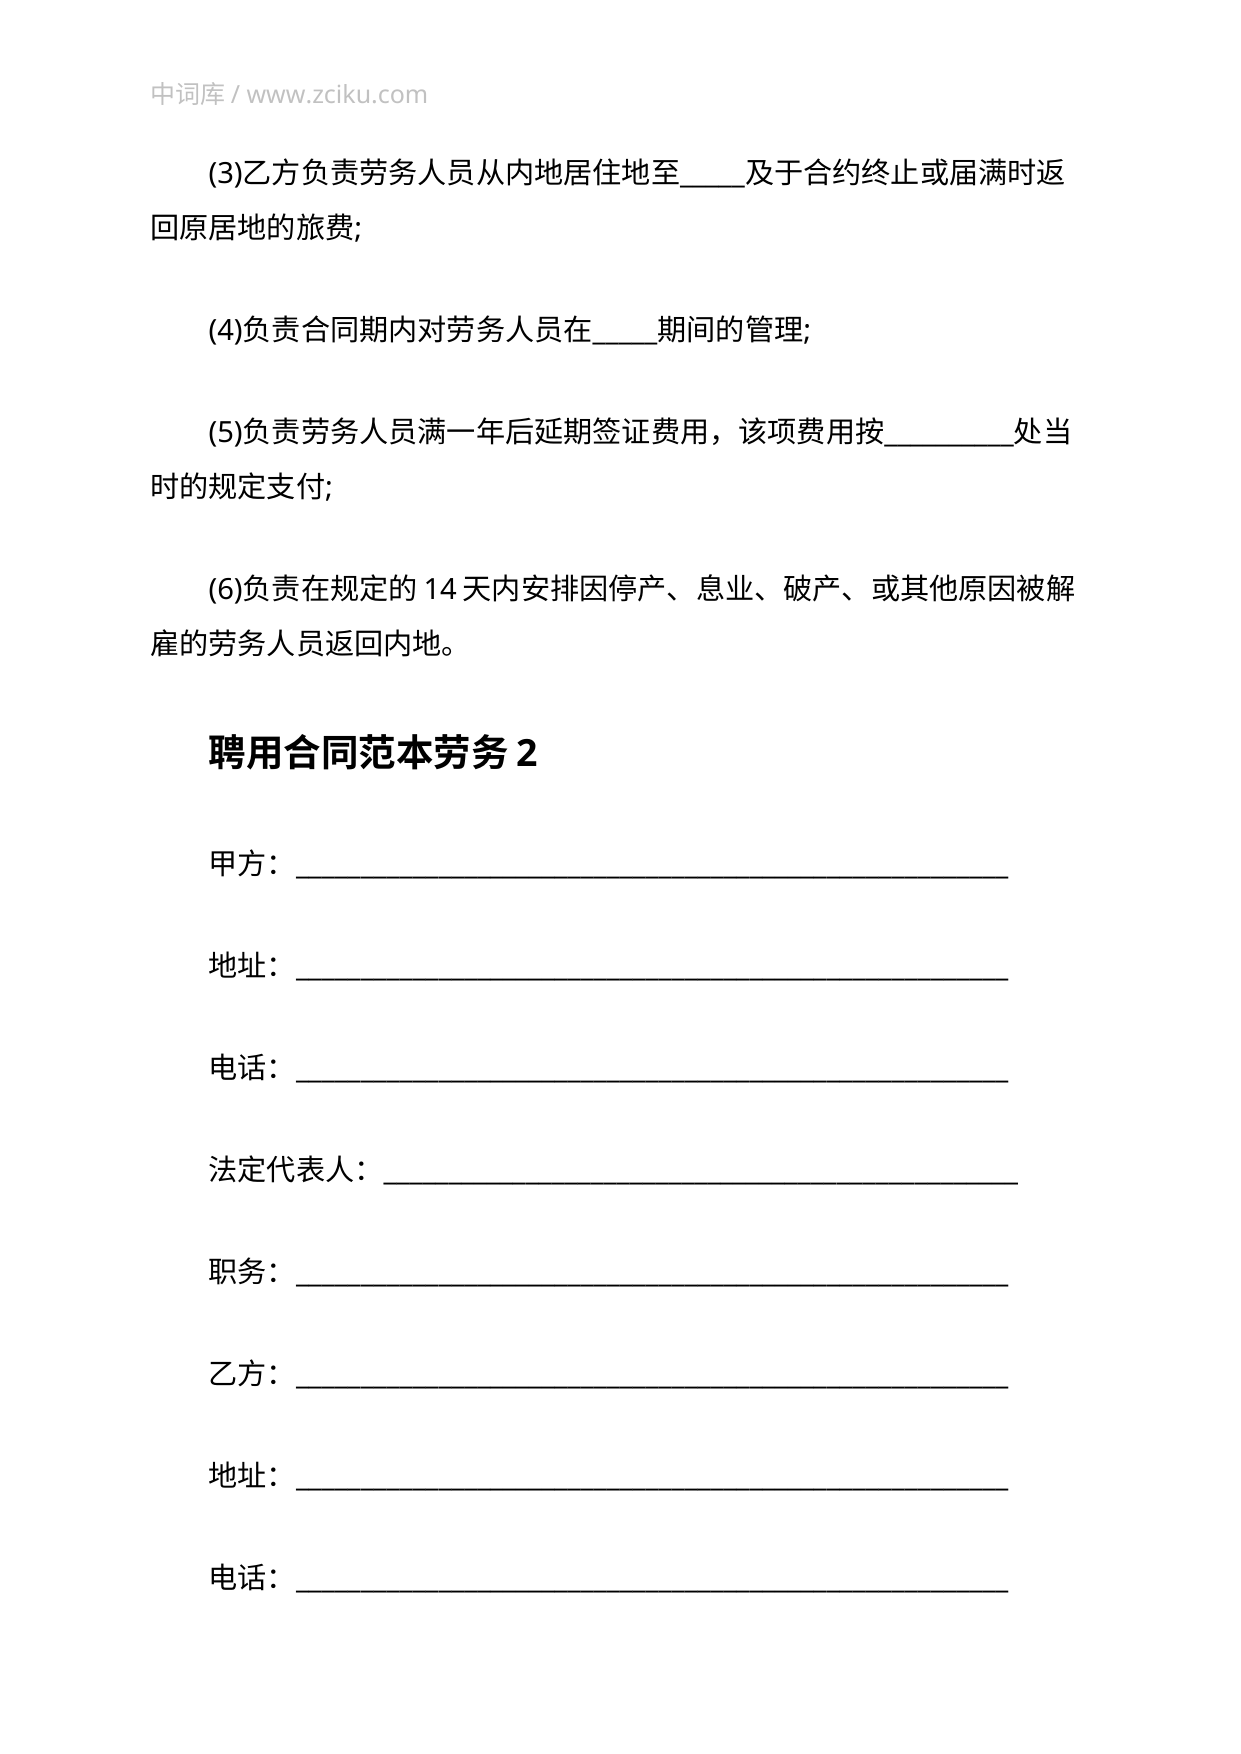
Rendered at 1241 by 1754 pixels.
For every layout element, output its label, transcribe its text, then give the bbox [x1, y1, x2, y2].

text 电话：_______________________________________________________ [150, 1554, 1090, 1597]
text 电话：_______________________________________________________ [150, 1044, 1090, 1087]
text 地址：_______________________________________________________ [150, 942, 1090, 985]
text 法定代表人：_________________________________________________ [150, 1146, 1090, 1189]
text 甲方：_______________________________________________________ [150, 840, 1090, 883]
text 聘用合同范本劳务2 [150, 723, 1090, 777]
text (3)乙方负责劳务人员从内地居住地至_____及于合约终止或届满时返回原居地的旅费; [150, 150, 1090, 247]
text (5)负责劳务人员满一年后延期签证费用，该项费用按__________处当时的规定支付; [150, 409, 1090, 506]
text (6)负责在规定的14天内安排因停产、息业、破产、或其他原因被解雇的劳务人员返回内地。 [150, 566, 1090, 663]
text (4)负责合同期内对劳务人员在_____期间的管理; [150, 307, 1090, 349]
text 职务：_______________________________________________________ [150, 1248, 1090, 1291]
text 乙方：_______________________________________________________ [150, 1350, 1090, 1393]
text 地址：_______________________________________________________ [150, 1452, 1090, 1494]
